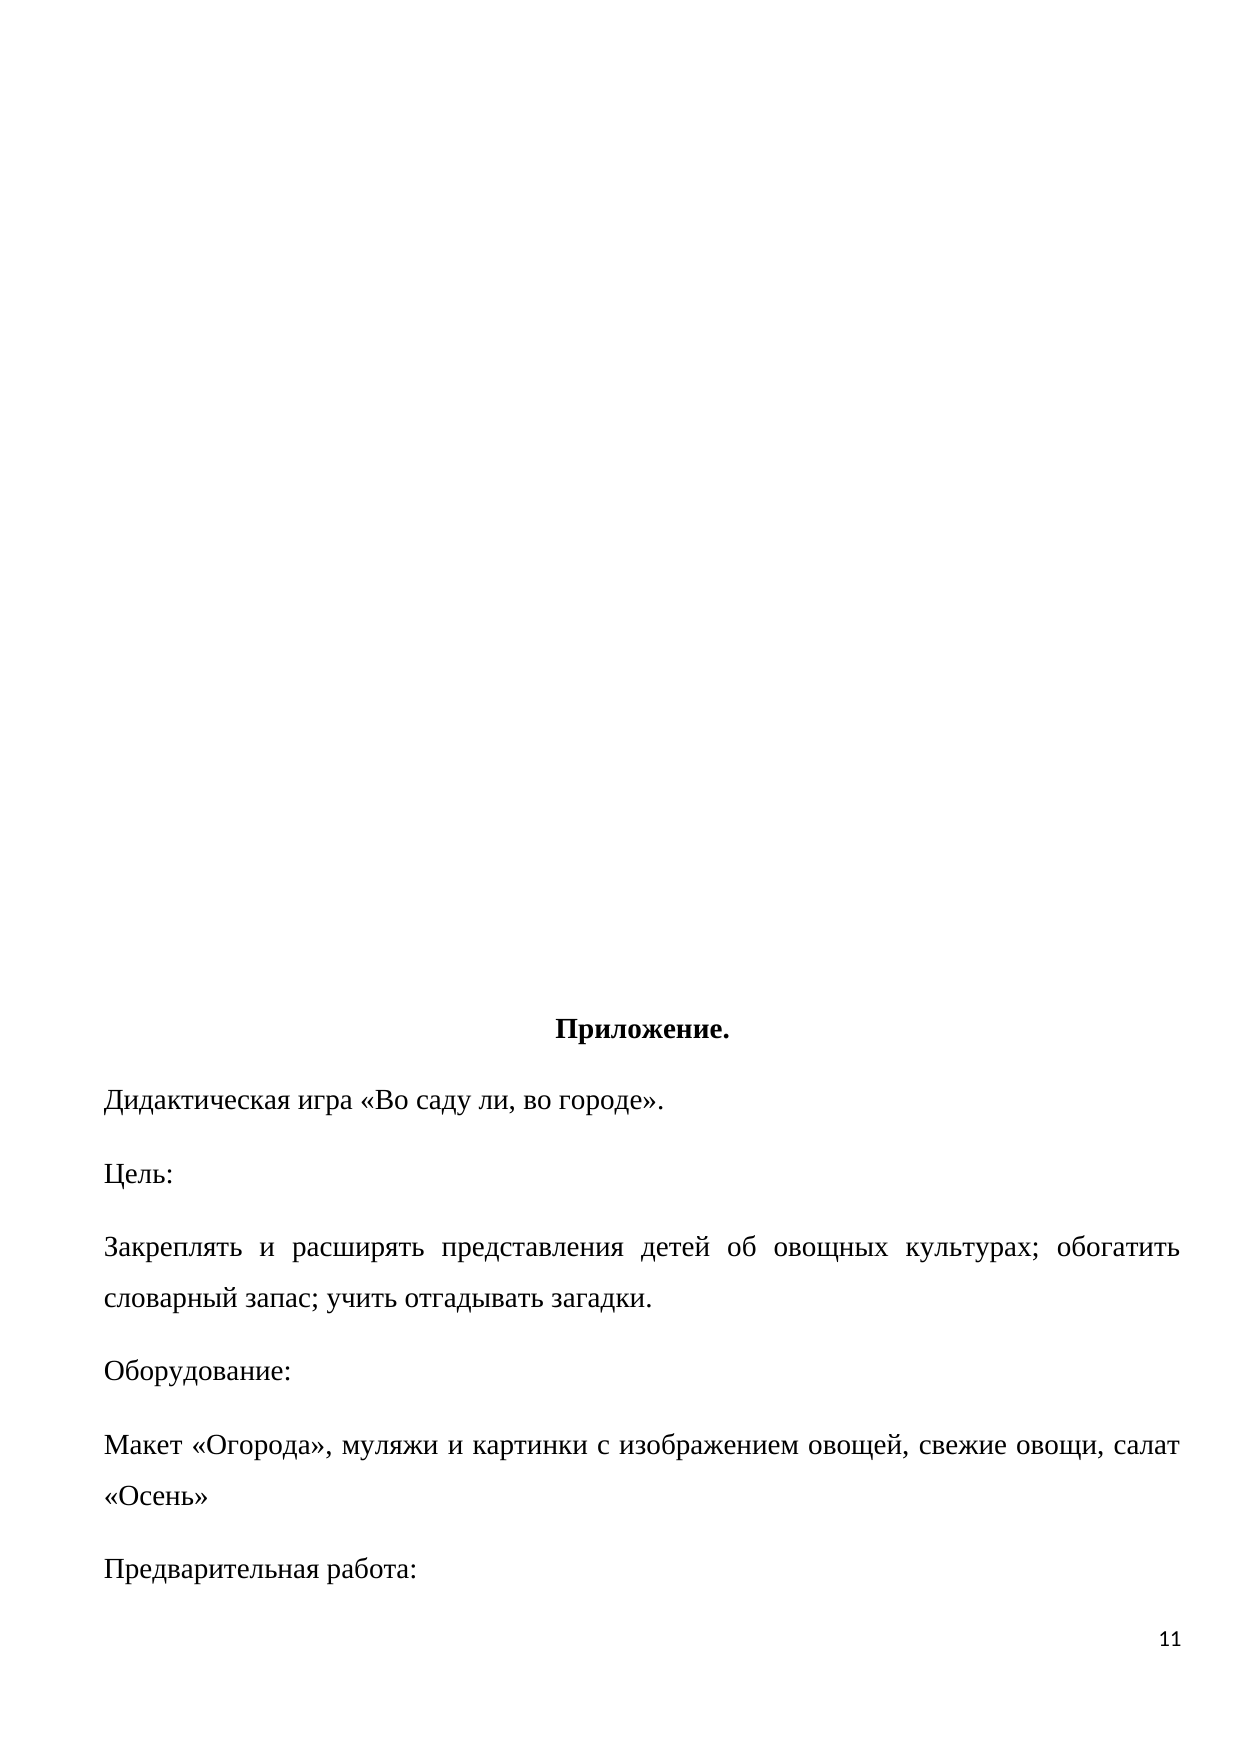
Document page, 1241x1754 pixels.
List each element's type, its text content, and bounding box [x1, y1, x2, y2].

text Оборудование: [103, 1353, 1181, 1387]
text Дидактическая игра «Во саду ли, во городе». [103, 1082, 1181, 1116]
text Закреплять и расширять представления детей об овощных культурах; обогатить словарный запас; учить отгадывать загадки. [103, 1229, 1181, 1313]
text Цель: [103, 1156, 1181, 1189]
text Предварительная работа: [103, 1551, 1181, 1585]
text Приложение. [103, 1011, 1181, 1044]
text Макет «Огорода», муляжи и картинки с изображением овощей, свежие овощи, салат «Осень» [103, 1427, 1181, 1511]
